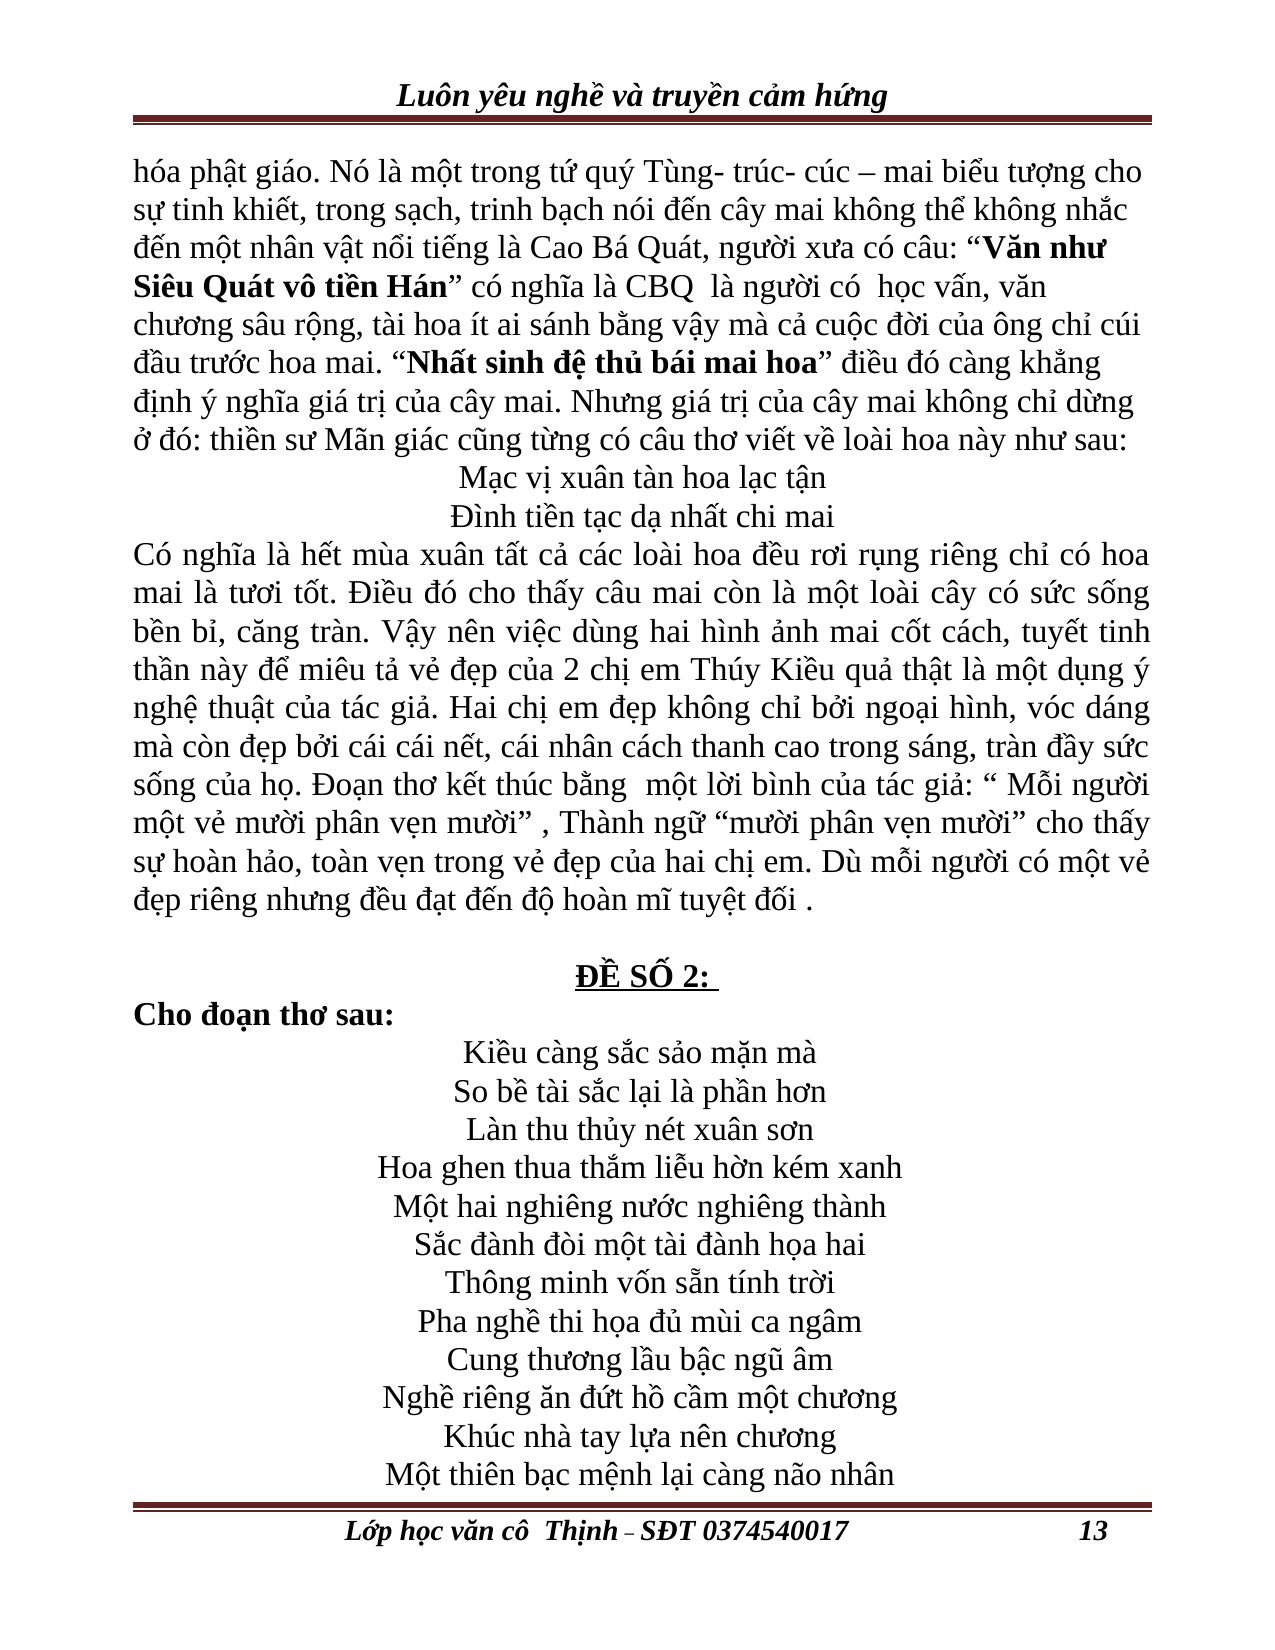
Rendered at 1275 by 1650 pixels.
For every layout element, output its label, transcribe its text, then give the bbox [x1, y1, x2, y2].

text Thông minh vốn sẵn tính trời [133, 1263, 1147, 1301]
text Sắc đành đòi một tài đành họa hai [133, 1224, 1147, 1263]
text Có nghĩa là hết mùa xuân tất cả các loài hoa đều rơi rụng riêng chỉ có hoa mai là tươi tốt. Điều đó cho thấy câu mai còn là một loài cây có sức sống bền bỉ, căng tràn. Vậy nên việc dùng hai hình ảnh mai cốt cách, tuyết tinh thần này để miêu tả vẻ đẹp của 2 chị em Thúy Kiều quả thật là một dụng ý nghệ thuật của tác giả. Hai chị em đẹp không chỉ bởi ngoại hình, vóc dáng mà còn đẹp bởi cái cái nết, cái nhân cách thanh cao trong sáng, tràn đầy sức sống của họ. Đoạn thơ kết thúc bằng một lời bình của tác giả: “ Mỗi người một vẻ mười phân vẹn mười” , Thành ngữ “mười phân vẹn mười” cho thấy sự hoàn hảo, toàn vẹn trong vẻ đẹp của hai chị em. Dù mỗi người có một vẻ đẹp riêng nhưng đều đạt đến độ hoàn mĩ tuyệt đối . [133, 534, 1152, 918]
text Đình tiền tạc dạ nhất chi mai [133, 496, 1152, 534]
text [133, 151, 1152, 458]
text Pha nghề thi họa đủ mùi ca ngâm [133, 1301, 1147, 1339]
text Hoa ghen thua thắm liễu hờn kém xanh [133, 1148, 1147, 1186]
text Mạc vị xuân tàn hoa lạc tận [133, 458, 1152, 496]
text Cung thương lầu bậc ngũ âm [133, 1339, 1147, 1378]
text So bề tài sắc lại là phần hơn [133, 1071, 1147, 1109]
text Một hai nghiêng nước nghiêng thành [133, 1186, 1147, 1224]
text Khúc nhà tay lựa nên chương [133, 1416, 1147, 1454]
text ĐỀ SỐ 2: [133, 956, 1152, 994]
text Kiều càng sắc sảo mặn mà [133, 1033, 1147, 1071]
text Nghề riêng ăn đứt hồ cầm một chương [133, 1378, 1147, 1416]
text Cho đoạn thơ sau: [133, 994, 1147, 1033]
text Một thiên bạc mệnh lại càng não nhân [133, 1454, 1147, 1493]
text Làn thu thủy nét xuân sơn [133, 1109, 1147, 1148]
